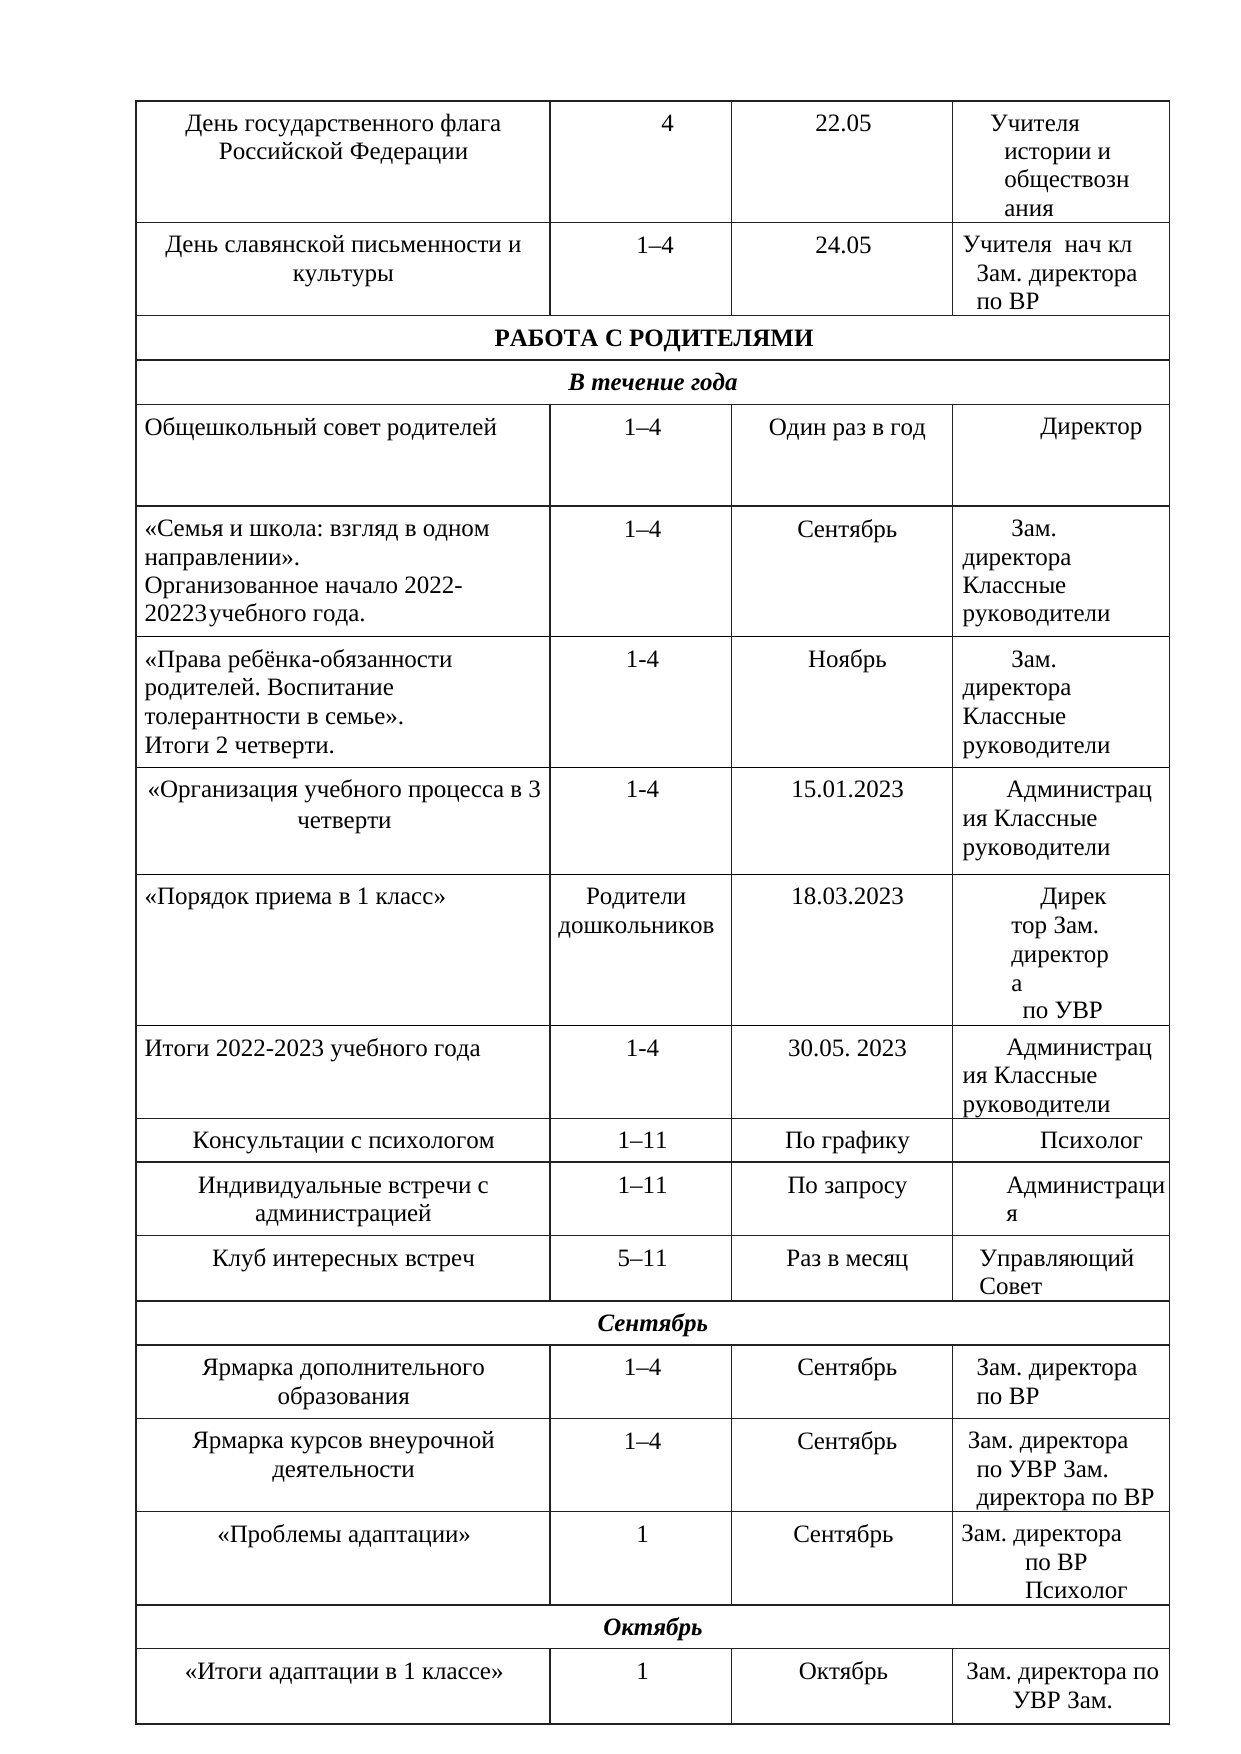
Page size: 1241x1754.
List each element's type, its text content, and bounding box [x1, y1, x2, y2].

table_cell 4 [551, 102, 731, 221]
table_cell Раз в месяц [732, 1236, 952, 1300]
table_cell «Порядок приема в 1 класс» [137, 875, 549, 1025]
table_cell Консультации с психологом [137, 1119, 549, 1161]
table_cell 22.05 [732, 102, 952, 221]
table_cell Родители дошкольников [551, 875, 731, 1025]
table_cell 1–4 [551, 223, 731, 315]
table_cell Ноябрь [732, 637, 952, 767]
table_cell 1–4 [551, 1419, 731, 1511]
table_cell Индивидуальные встречи с администрацией [137, 1163, 549, 1235]
table_cell По запросу [732, 1163, 952, 1235]
table_cell 18.03.2023 [732, 875, 952, 1025]
table_cell Сентябрь [732, 1419, 952, 1511]
table_cell Учителя нач кл Зам. директора по ВР [953, 223, 1169, 315]
table_cell 1 [551, 1649, 731, 1723]
table_cell Администрация [953, 1163, 1169, 1235]
table_cell День славянской письменности и культуры [137, 223, 549, 315]
table_cell РАБОТА С РОДИТЕЛЯМИ [137, 316, 1169, 359]
table_cell 1-4 [551, 1026, 731, 1117]
table_cell Один раз в год [732, 405, 952, 505]
table_cell Директор [953, 405, 1169, 505]
table_cell Учителя истории и обществознания [953, 102, 1169, 221]
table_cell Зам. директора по ВР [953, 1346, 1169, 1417]
table_cell «Организация учебного процесса в 3 четверти [137, 768, 549, 874]
table_cell В течение года [137, 361, 1169, 403]
table_cell Сентябрь [732, 507, 952, 636]
table_cell Директор Зам. директора по УВР [953, 875, 1169, 1025]
table_cell Зам. директора по ВР Психолог [953, 1512, 1169, 1604]
table_cell Клуб интересных встреч [137, 1236, 549, 1300]
table_cell Общешкольный совет родителей [137, 405, 549, 505]
table_cell Психолог [953, 1119, 1169, 1161]
table_cell 1–4 [551, 1346, 731, 1417]
table_cell «Семья и школа: взгляд в одном направлении». Организованное начало 2022-20223 учебного года. [137, 507, 549, 636]
table_cell 5–11 [551, 1236, 731, 1300]
table_cell По графику [732, 1119, 952, 1161]
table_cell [953, 1649, 1169, 1723]
table_cell День государственного флага Российской Федерации [137, 102, 549, 221]
table_cell 1 [551, 1512, 731, 1604]
table_cell «Проблемы адаптации» [137, 1512, 549, 1604]
table_cell Октябрь [137, 1606, 1169, 1648]
table_cell 1–4 [551, 507, 731, 636]
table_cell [137, 1649, 549, 1723]
table_cell Октябрь [732, 1649, 952, 1723]
table_cell 15.01.2023 [732, 768, 952, 874]
table_cell «Права ребёнка-обязанности родителей. Воспитание толерантности в семье». Итоги 2 четверти. [137, 637, 549, 767]
table_cell Администрация Классные руководители [953, 1026, 1169, 1117]
table_cell Администрация Классные руководители [953, 768, 1169, 874]
table_cell Зам. директора Классные руководители [953, 507, 1169, 636]
table_cell Сентябрь [137, 1302, 1169, 1344]
table_cell Зам. директора по УВР Зам. директора по ВР [953, 1419, 1169, 1511]
table_cell 1-4 [551, 768, 731, 874]
table_cell Сентябрь [732, 1346, 952, 1417]
table_cell Ярмарка дополнительного образования [137, 1346, 549, 1417]
table_cell 1–11 [551, 1163, 731, 1235]
table_cell Управляющий Совет [953, 1236, 1169, 1300]
table_cell 1–4 [551, 405, 731, 505]
table_cell Ярмарка курсов внеурочной деятельности [137, 1419, 549, 1511]
table_cell Итоги 2022-2023 учебного года [137, 1026, 549, 1117]
table_cell Зам. директора Классные руководители [953, 637, 1169, 767]
table_cell 1-4 [551, 637, 731, 767]
table_cell 1–11 [551, 1119, 731, 1161]
table_cell 24.05 [732, 223, 952, 315]
table_cell 30.05. 2023 [732, 1026, 952, 1117]
table_cell Сентябрь [732, 1512, 952, 1604]
